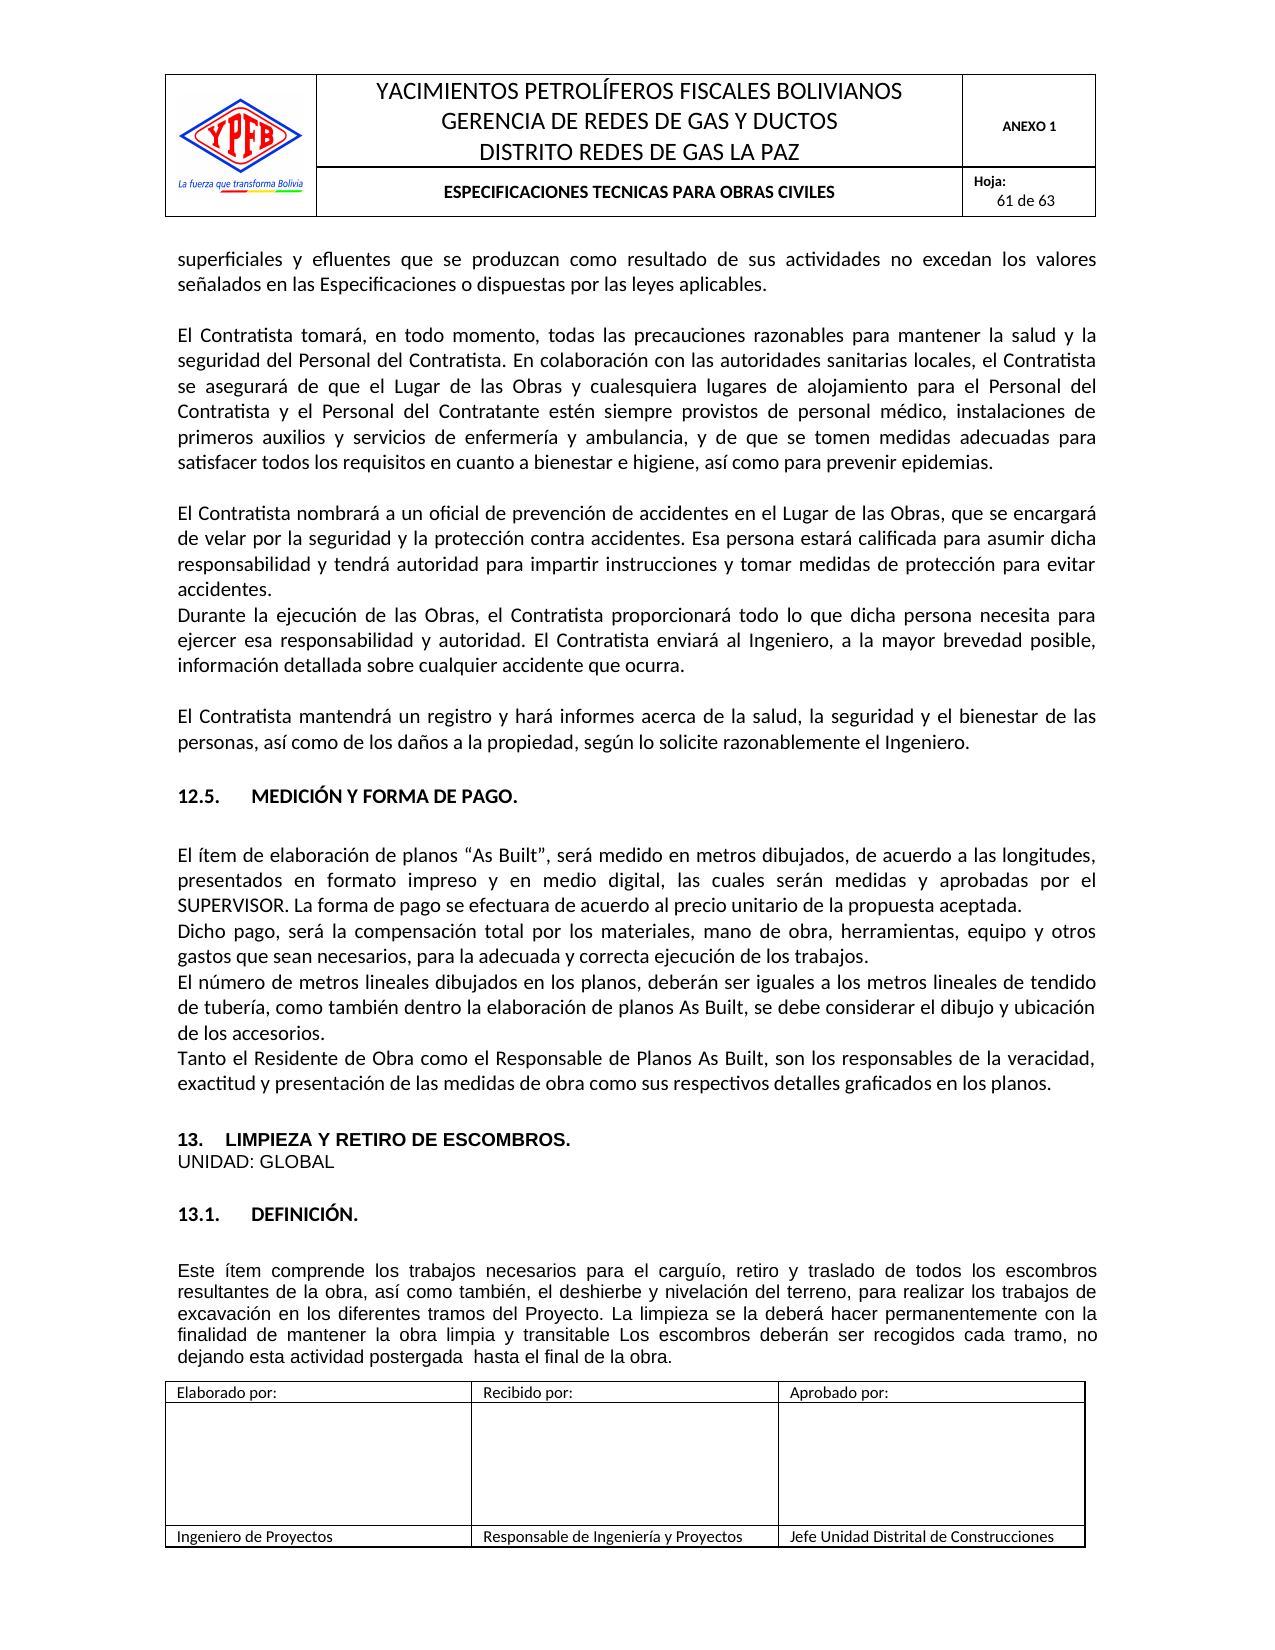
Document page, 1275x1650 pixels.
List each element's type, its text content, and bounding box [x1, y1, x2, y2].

list DEFINICIÓN. [177, 1201, 1098, 1227]
list MEDICIÓN Y FORMA DE PAGO. [177, 783, 1098, 809]
text Dicho pago, será la compensación total por los materiales, mano de obra, herramientas, equipo y otros gastos que sean necesarios, para la adecuada y correcta ejecución de los trabajos. [177, 918, 1098, 969]
text El Contratista tomará, en todo momento, todas las precauciones razonables para mantener la salud y la seguridad del Personal del Contratista. En colaboración con las autoridades sanitarias locales, el Contratista se asegurará de que el Lugar de las Obras y cualesquiera lugares de alojamiento para el Personal del Contratista y el Personal del Contratante estén siempre provistos de personal médico, instalaciones de primeros auxilios y servicios de enfermería y ambulancia, y de que se tomen medidas adecuadas para satisfacer todos los requisitos en cuanto a bienestar e higiene, así como para prevenir epidemias. [177, 322, 1098, 475]
picture [176, 93, 304, 198]
text UNIDAD: GLOBAL [177, 1150, 1098, 1172]
text El número de metros lineales dibujados en los planos, deberán ser iguales a los metros lineales de tendido de tubería, como también dentro la elaboración de planos As Built, se debe considerar el dibujo y ubicación de los accesorios. [177, 969, 1098, 1045]
subtitle LIMPIEZA Y RETIRO DE ESCOMBROS. [177, 1129, 1098, 1150]
text El Contratista nombrará a un oficial de prevención de accidentes en el Lugar de las Obras, que se encargará de velar por la seguridad y la protección contra accidentes. Esa persona estará calificada para asumir dicha responsabilidad y tendrá autoridad para impartir instrucciones y tomar medidas de protección para evitar accidentes. [177, 500, 1098, 602]
text Este ítem comprende los trabajos necesarios para el carguío, retiro y traslado de todos los escombros resultantes de la obra, así como también, el deshierbe y nivelación del terreno, para realizar los trabajos de excavación en los diferentes tramos del Proyecto. La limpieza se la deberá hacer permanentemente con la finalidad de mantener la obra limpia y transitable Los escombros deberán ser recogidos cada tramo, no dejando esta actividad postergada hasta el final de la obra. [177, 1259, 1098, 1367]
text Tanto el Residente de Obra como el Responsable de Planos As Built, son los responsables de la veracidad, exactitud y presentación de las medidas de obra como sus respectivos detalles graficados en los planos. [177, 1045, 1098, 1096]
text El ítem de elaboración de planos “As Built”, será medido en metros dibujados, de acuerdo a las longitudes, presentados en formato impreso y en medio digital, las cuales serán medidas y aprobadas por el SUPERVISOR. La forma de pago se efectuara de acuerdo al precio unitario de la propuesta aceptada. [177, 842, 1098, 918]
text Durante la ejecución de las Obras, el Contratista proporcionará todo lo que dicha persona necesita para ejercer esa responsabilidad y autoridad. El Contratista enviará al Ingeniero, a la mayor brevedad posible, información detallada sobre cualquier accidente que ocurra. [177, 602, 1098, 678]
text El Contratista mantendrá un registro y hará informes acerca de la salud, la seguridad y el bienestar de las personas, así como de los daños a la propiedad, según lo solicite razonablemente el Ingeniero. [177, 703, 1098, 754]
